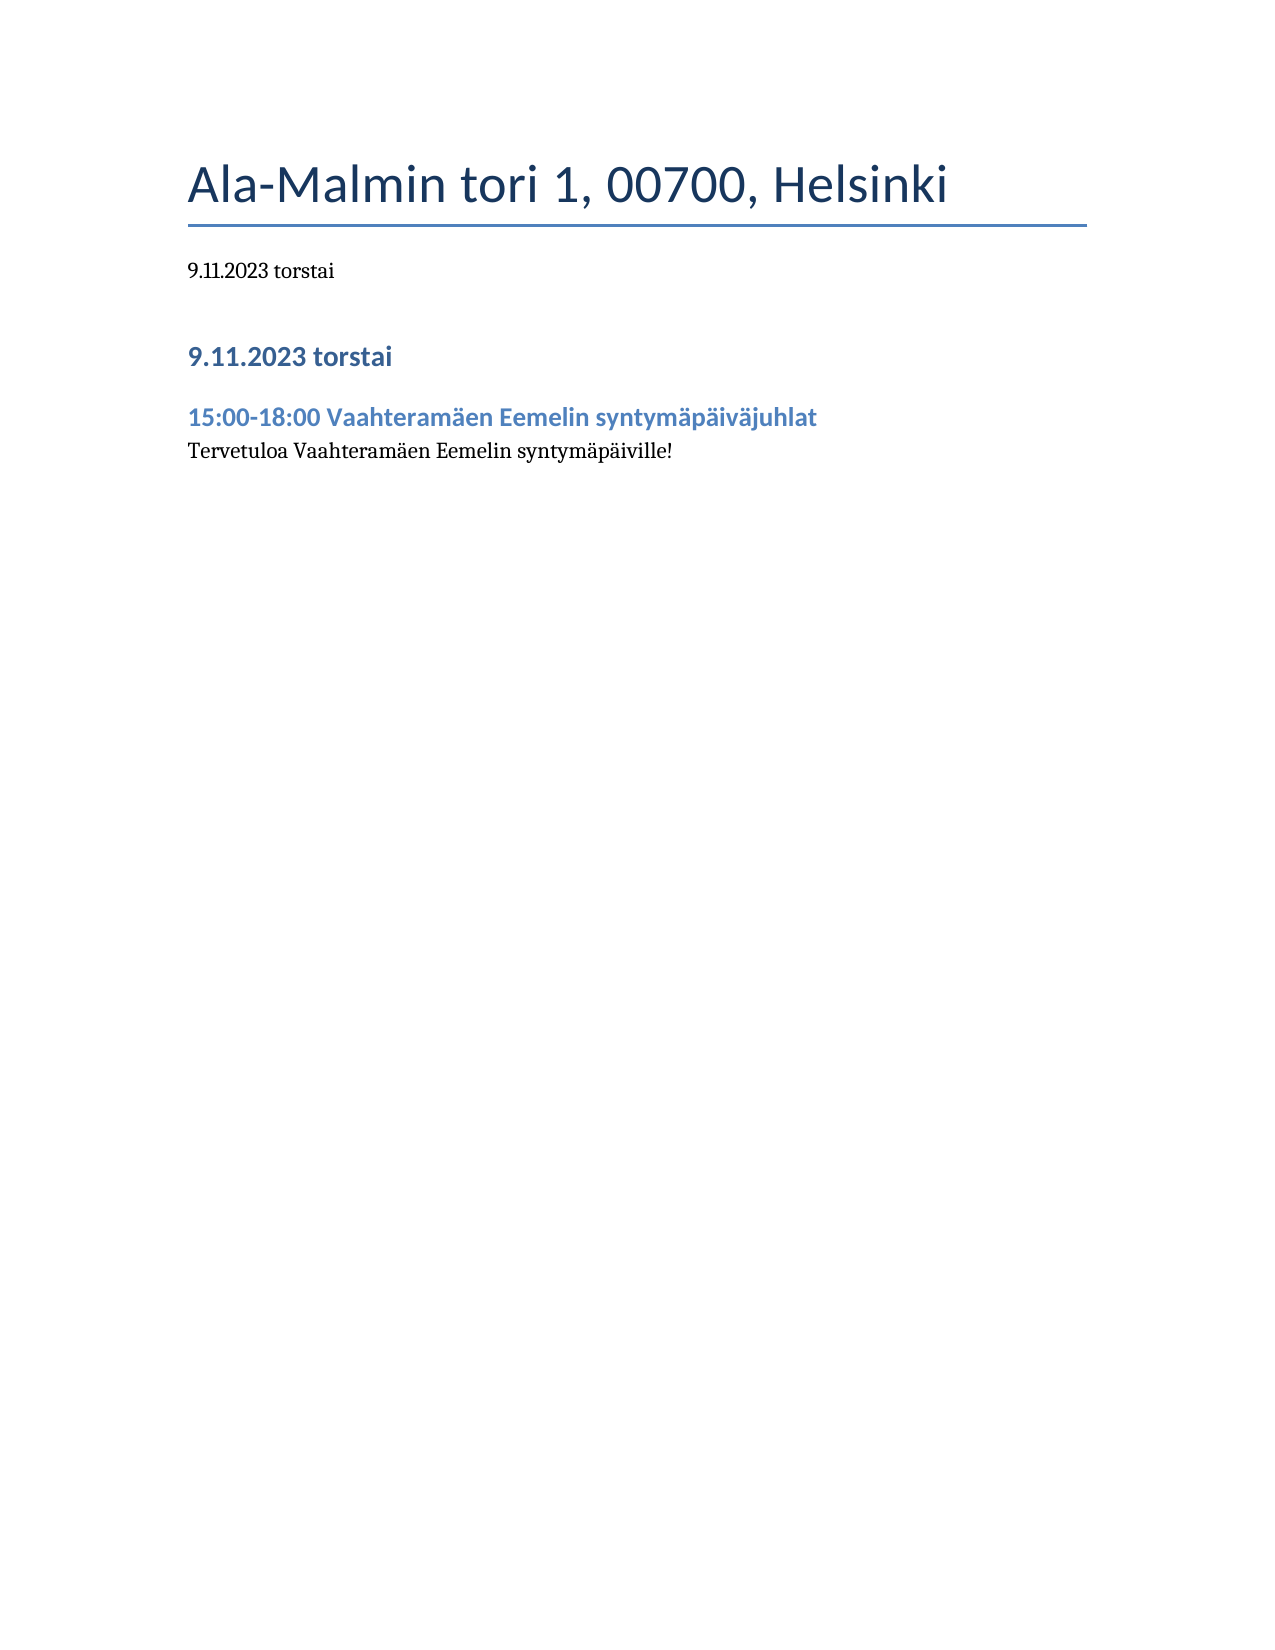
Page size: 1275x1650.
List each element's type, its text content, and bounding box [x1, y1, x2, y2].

subtitle 9.11.2023 torstai [187, 338, 1087, 374]
text 9.11.2023 torstai [187, 258, 1087, 284]
subtitle 15:00-18:00 Vaahteramäen Eemelin syntymäpäiväjuhlat [187, 400, 1087, 433]
text Tervetuloa Vaahteramäen Eemelin syntymäpäiville! [187, 438, 1087, 464]
title Ala-Malmin tori 1, 00700, Helsinki [187, 150, 1087, 227]
